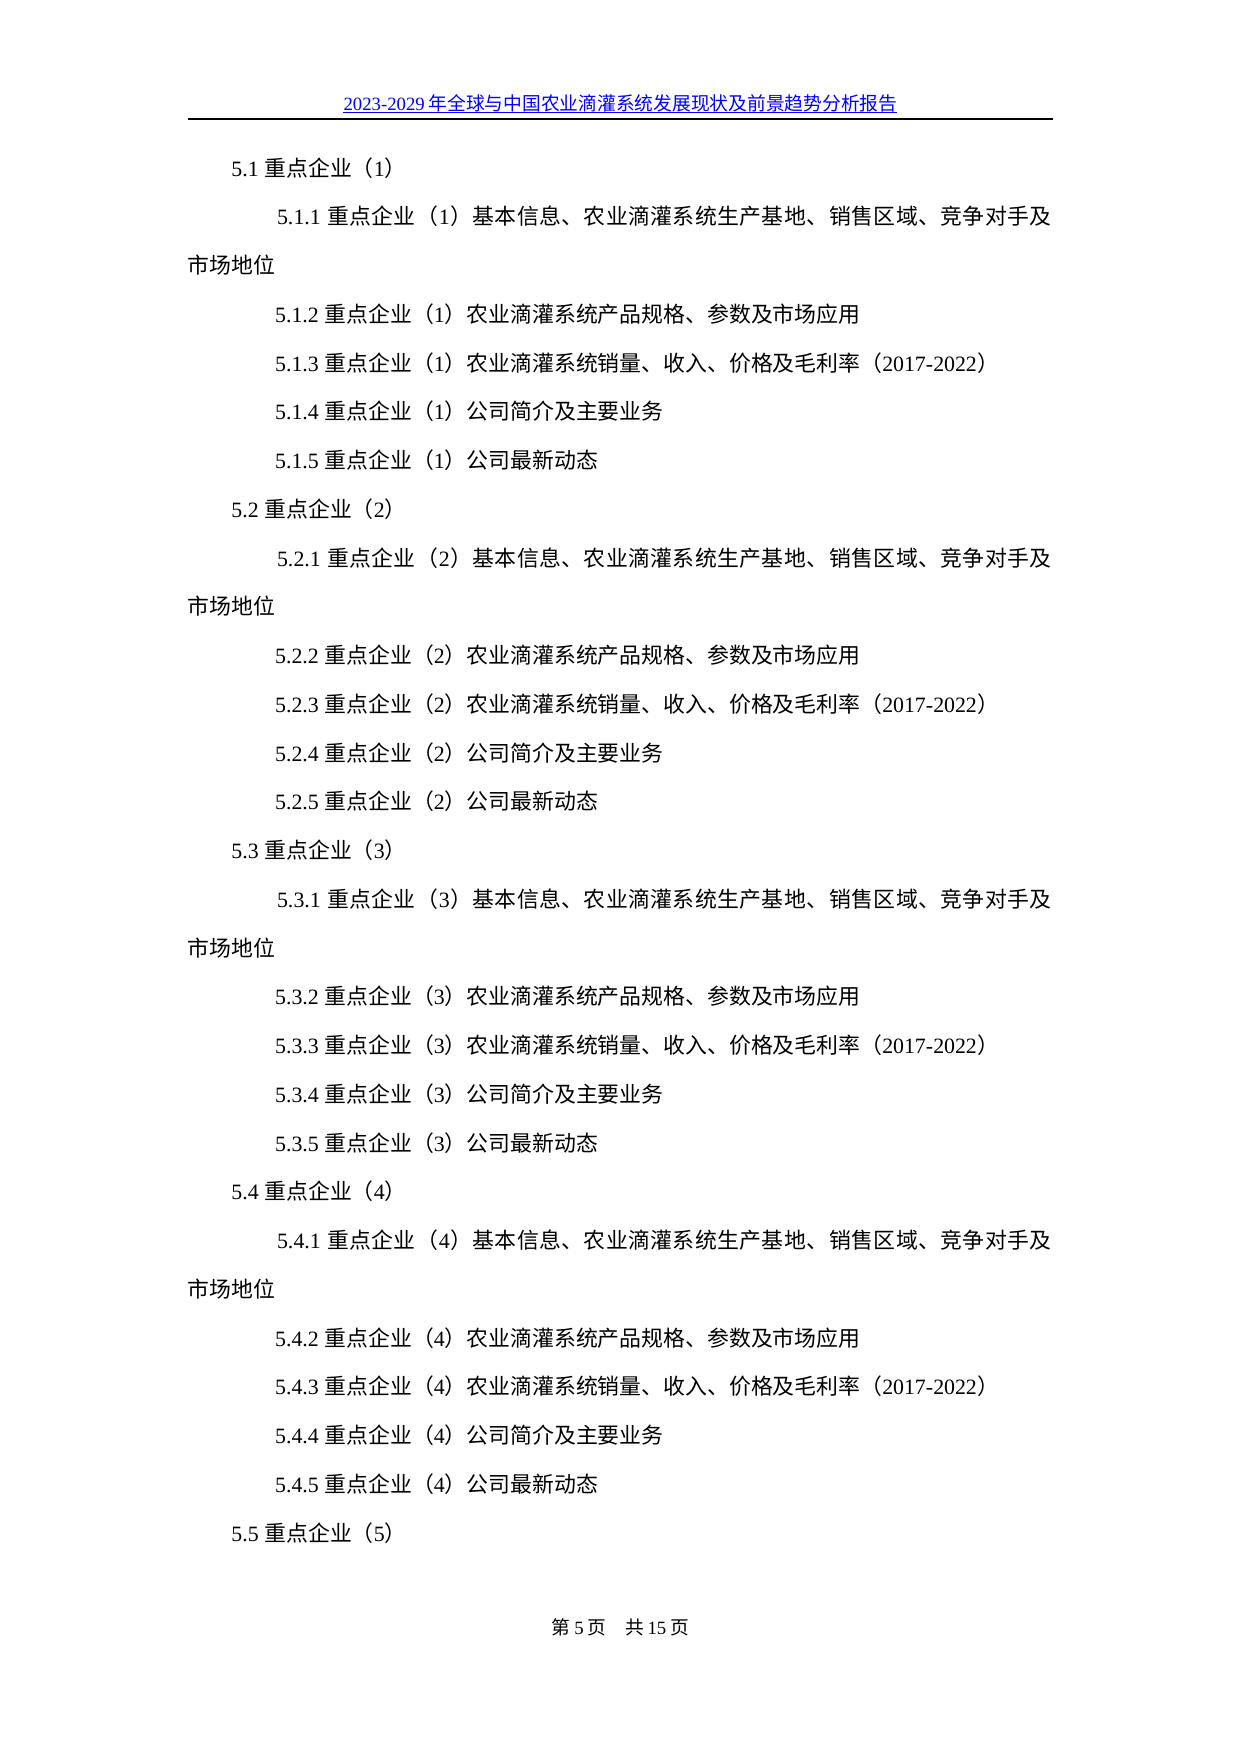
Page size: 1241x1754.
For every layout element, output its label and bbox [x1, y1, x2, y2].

text [187, 150, 1053, 1548]
